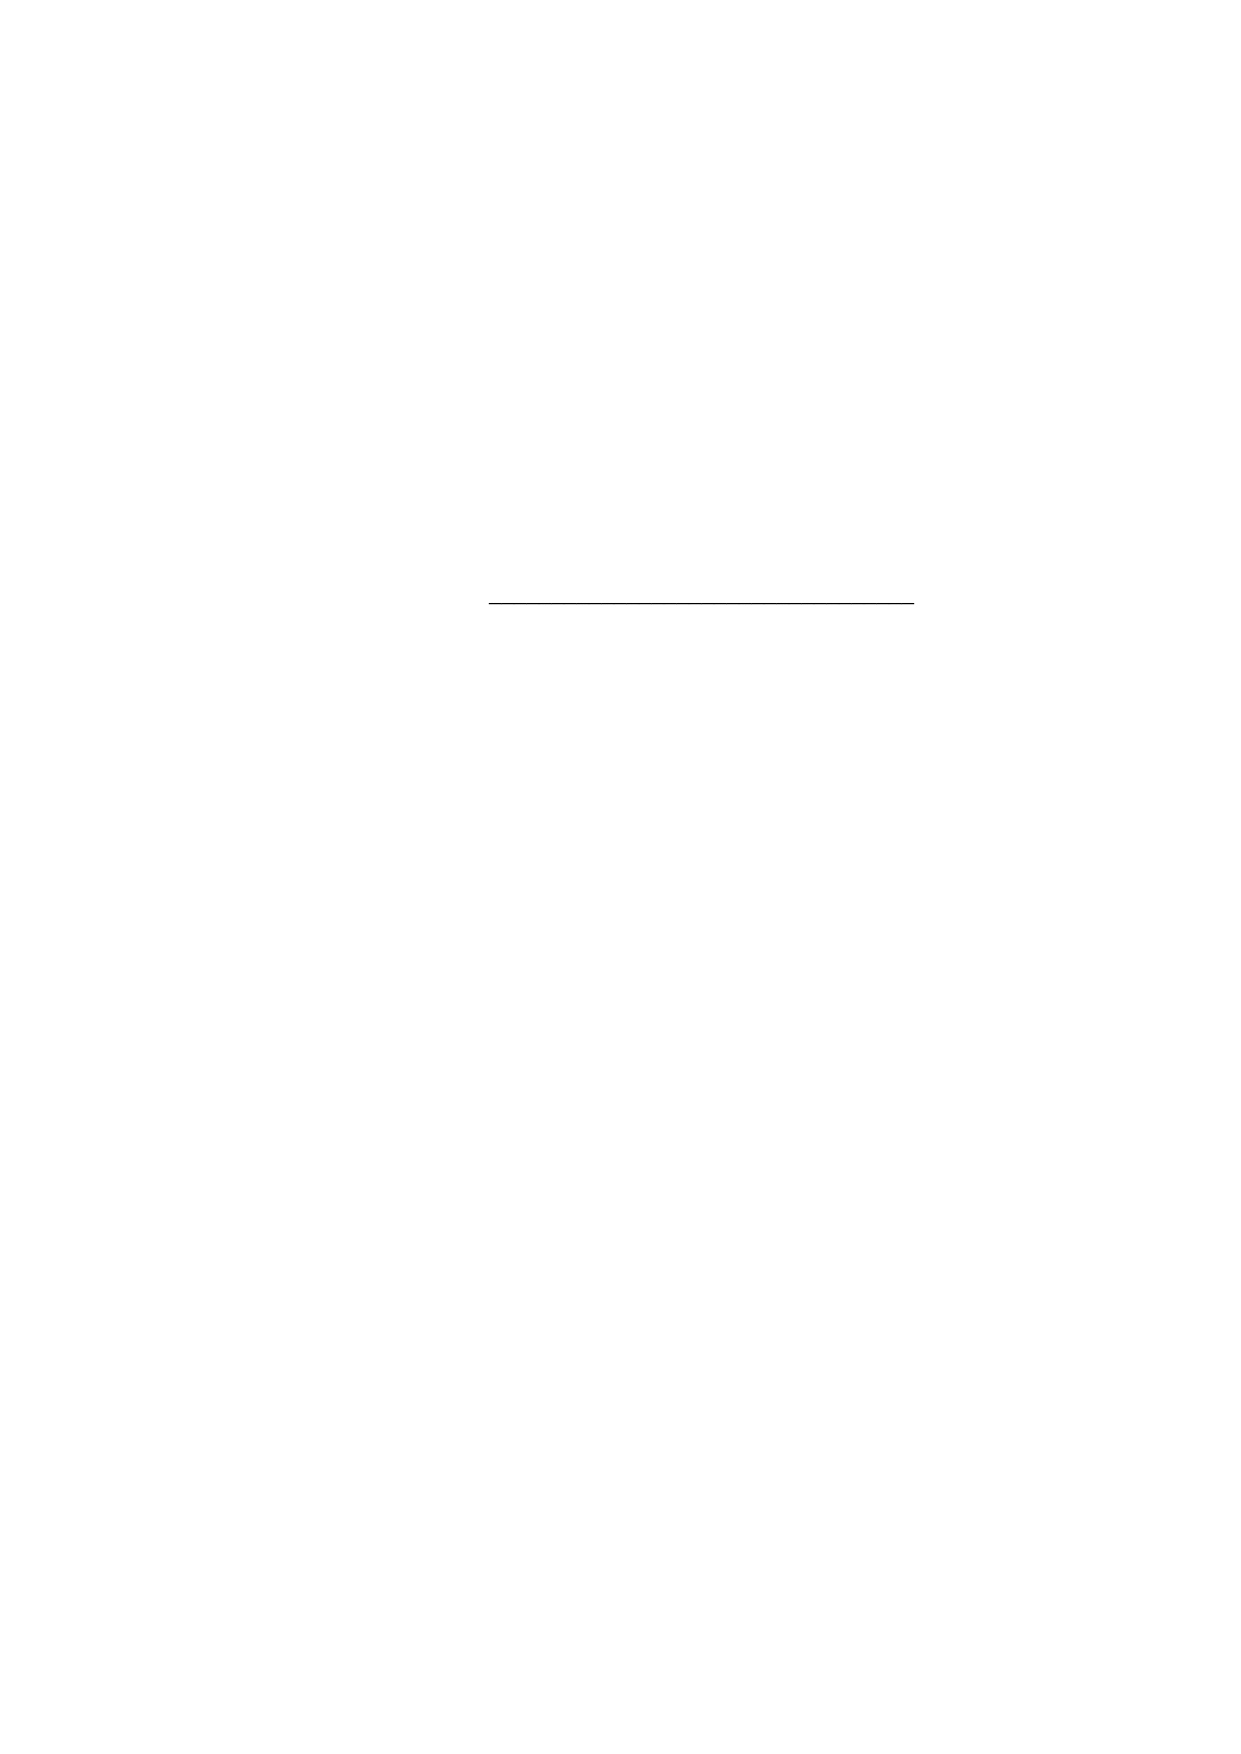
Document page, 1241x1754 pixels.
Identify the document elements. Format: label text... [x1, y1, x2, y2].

text __________________________________ [177, 578, 1152, 607]
